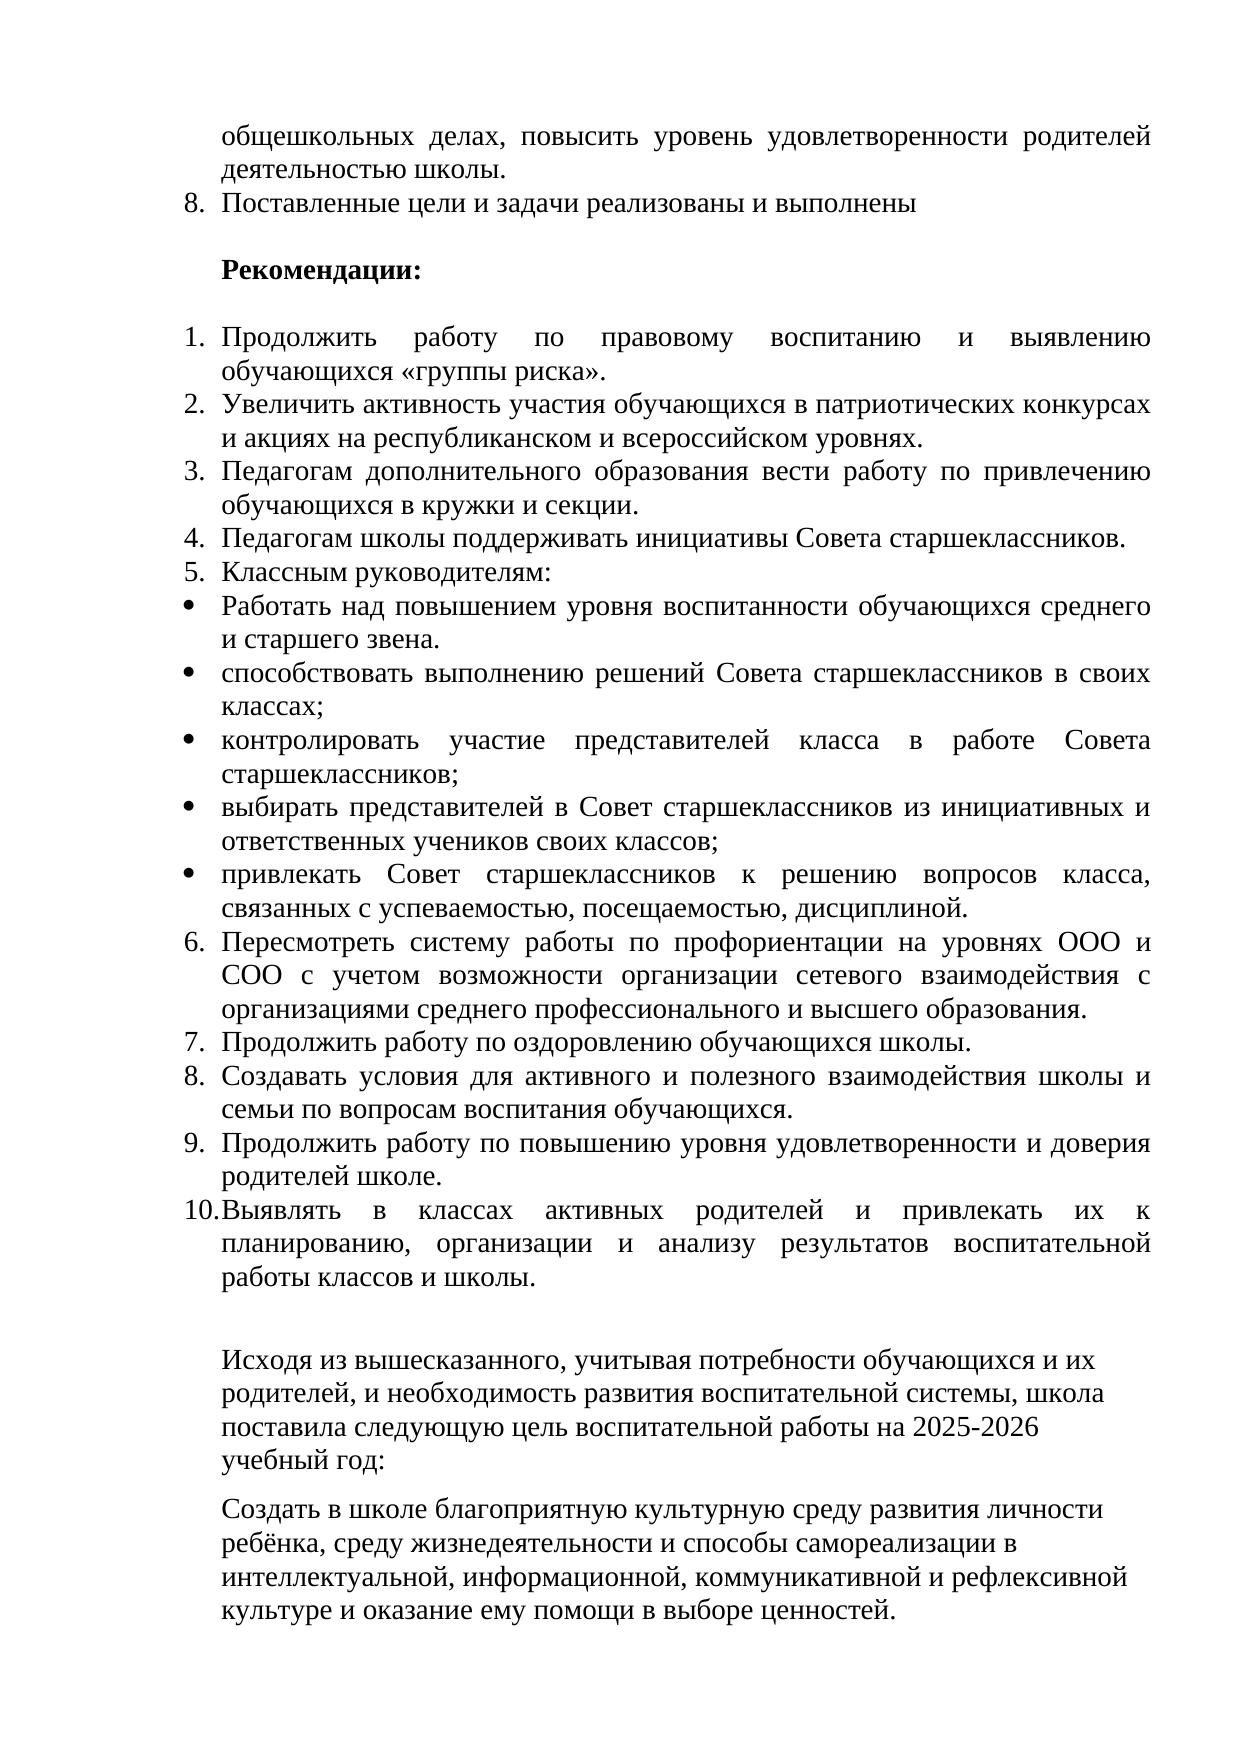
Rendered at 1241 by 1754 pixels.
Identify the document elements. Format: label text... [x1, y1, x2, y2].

list выбирать представителей в Совет старшеклассников из инициативных и ответственных учеников своих классов; [183, 789, 1152, 856]
list контролировать участие представителей класса в работе Совета старшеклассников; [183, 722, 1152, 789]
list Продолжить работу по повышению уровня удовлетворенности и доверия родителей школе. [183, 1125, 1152, 1192]
list Педагогам дополнительного образования вести работу по привлечению обучающихся в кружки и секции. [183, 453, 1152, 521]
list Продолжить работу по правовому воспитанию и выявлению обучающихся «группы риска». [183, 319, 1152, 386]
list Создавать условия для активного и полезного взаимодействия школы и семьи по вопросам воспитания обучающихся. [183, 1058, 1152, 1125]
list Классным руководителям: [183, 554, 1152, 588]
list Поставленные цели и задачи реализованы и выполнены [183, 185, 1152, 219]
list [183, 118, 1152, 185]
list Пересмотреть систему работы по профориентации на уровнях ООО и СОО с учетом возможности организации сетевого взаимодействия с организациями среднего профессионального и высшего образования. [183, 924, 1152, 1024]
text Создать в школе благоприятную культурную среду развития личности ребёнка, среду жизнедеятельности и способы самореализации в интеллектуальной, информационной, коммуникативной и рефлексивной культуре и оказание ему помощи в выборе ценностей. [221, 1492, 1152, 1626]
list Работать над повышением уровня воспитанности обучающихся среднего и старшего звена. [183, 588, 1152, 655]
list Рекомендации: [221, 252, 1152, 286]
list Продолжить работу по оздоровлению обучающихся школы. [183, 1024, 1152, 1058]
list Педагогам школы поддерживать инициативы Совета старшеклассников. [183, 521, 1152, 554]
list привлекать Совет старшеклассников к решению вопросов класса, связанных с успеваемостью, посещаемостью, дисциплиной. [183, 856, 1152, 924]
list способствовать выполнению решений Совета старшеклассников в своих классах; [183, 655, 1152, 722]
list Увеличить активность участия обучающихся в патриотических конкурсах и акциях на республиканском и всероссийском уровнях. [183, 386, 1152, 453]
list Выявлять в классах активных родителей и привлекать их к планированию, организации и анализу результатов воспитательной работы классов и школы. [183, 1192, 1152, 1293]
text Исходя из вышесказанного, учитывая потребности обучающихся и их родителей, и необходимость развития воспитательной системы, школа поставила следующую цель воспитательной работы на 2025-2026 учебный год: [221, 1342, 1152, 1476]
